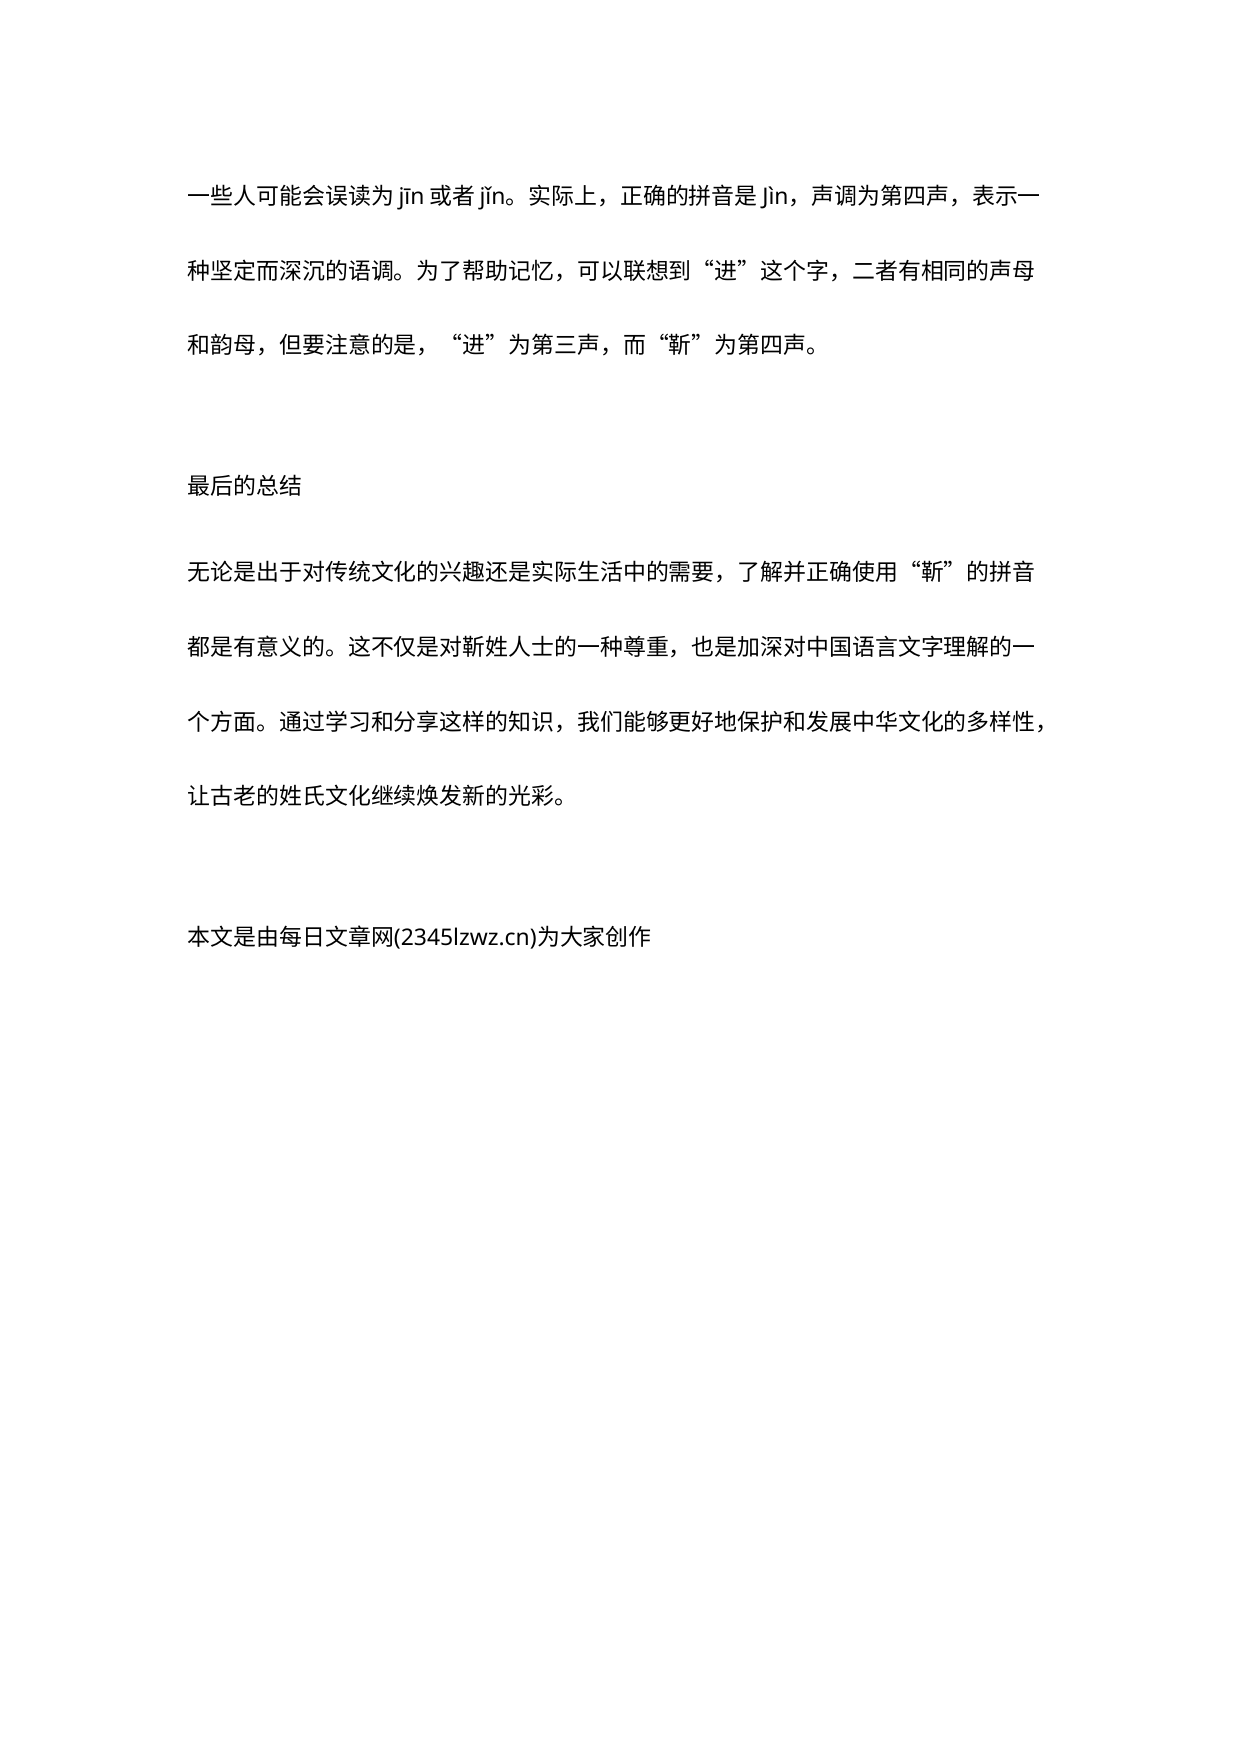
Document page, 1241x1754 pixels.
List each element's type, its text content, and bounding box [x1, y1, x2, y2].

text 本文是由每日文章网(2345lzwz.cn)为大家创作 [187, 903, 1053, 968]
text 最后的总结 [187, 452, 1053, 517]
text 无论是出于对传统文化的兴趣还是实际生活中的需要，了解并正确使用“靳”的拼音都是有意义的。这不仅是对靳姓人士的一种尊重，也是加深对中国语言文字理解的一个方面。通过学习和分享这样的知识，我们能够更好地保护和发展中华文化的多样性，让古老的姓氏文化继续焕发新的光彩。 [187, 538, 1053, 827]
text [187, 162, 1053, 376]
